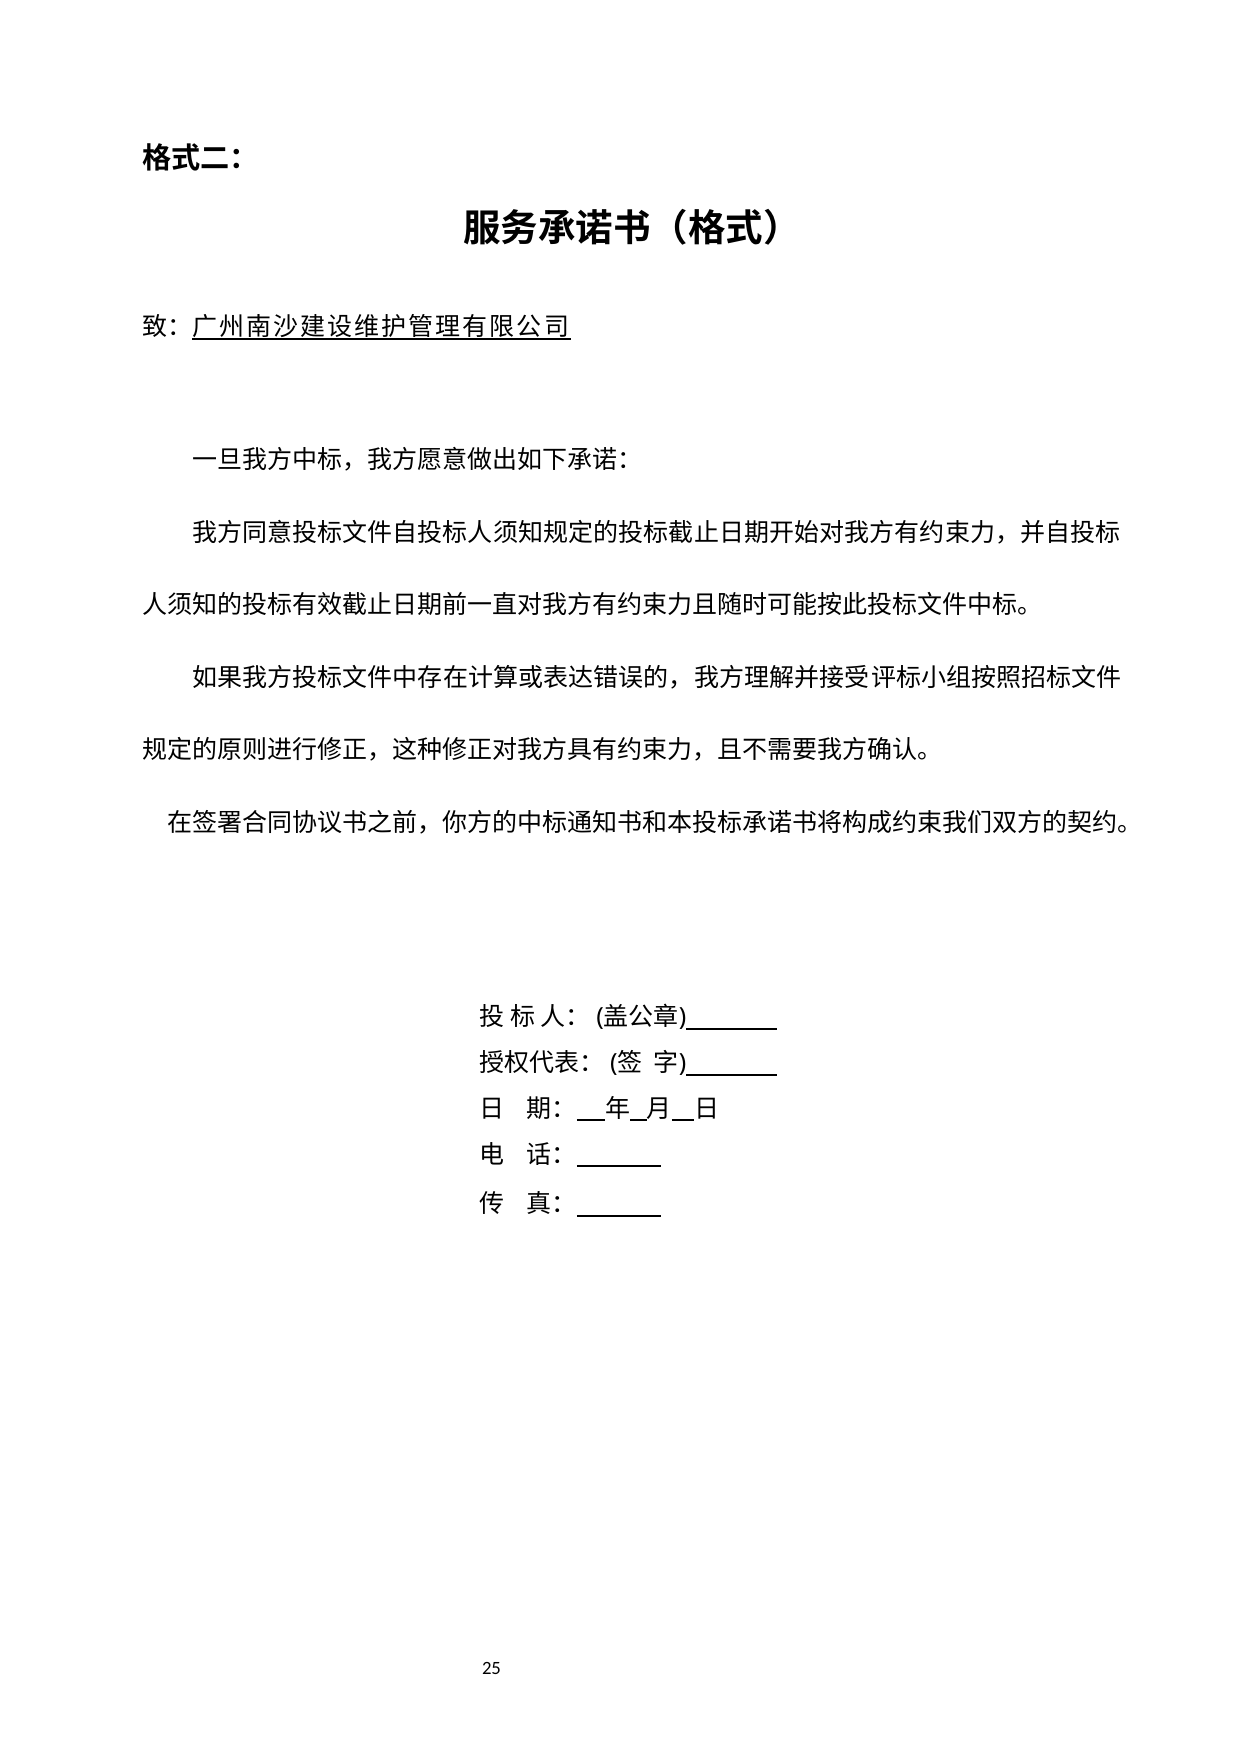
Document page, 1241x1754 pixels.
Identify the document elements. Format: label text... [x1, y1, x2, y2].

text 在签署合同协议书之前，你方的中标通知书和本投标承诺书将构成约束我们双方的契约。 [142, 802, 1122, 839]
text 一旦我方中标，我方愿意做出如下承诺： [142, 440, 1122, 476]
text 授权代表： (签 字) [142, 1035, 1119, 1081]
text 服务承诺书（格式） [142, 198, 1122, 252]
text 致：广州南沙建设维护管理有限公司 [142, 307, 1122, 343]
text 我方同意投标文件自投标人须知规定的投标截止日期开始对我方有约束力，并自投标人须知的投标有效截止日期前一直对我方有约束力且随时可能按此投标文件中标。 [142, 512, 1122, 621]
text 格式二： [142, 135, 1122, 177]
text 投 标 人： (盖公章) [142, 989, 1122, 1035]
text 如果我方投标文件中存在计算或表达错误的，我方理解并接受评标小组按照招标文件规定的原则进行修正，这种修正对我方具有约束力，且不需要我方确认。 [142, 657, 1122, 766]
text 日 期： 年 月 日 [142, 1081, 1119, 1127]
text 电 话： [142, 1127, 1119, 1172]
text 传 真： [142, 1172, 1122, 1232]
